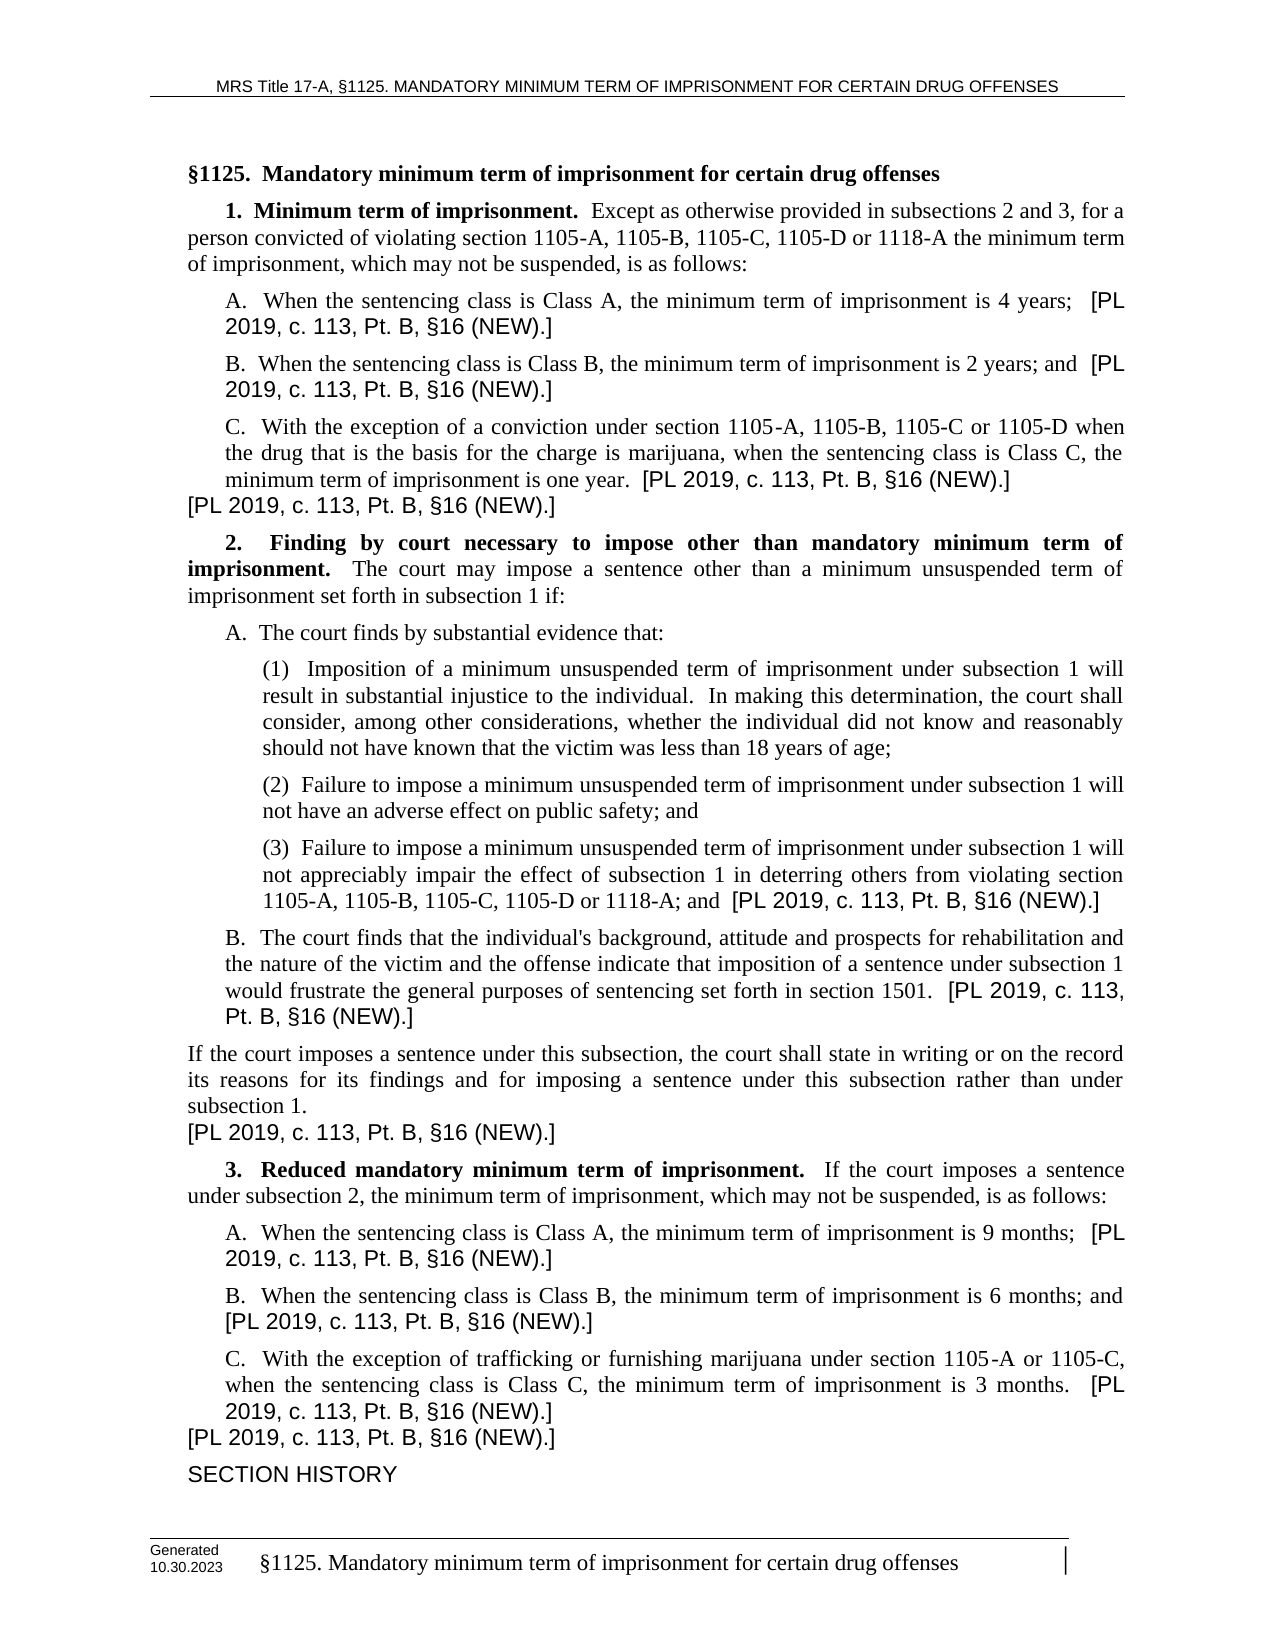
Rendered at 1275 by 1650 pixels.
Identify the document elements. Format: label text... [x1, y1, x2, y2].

text 3. Reduced mandatory minimum term of imprisonment. If the court imposes a sentence under subsection 2, the minimum term of imprisonment, which may not be suspended, is as follows: [187, 1156, 1125, 1208]
text (3) Failure to impose a minimum unsuspended term of imprisonment under subsection 1 will not appreciably impair the effect of subsection 1 in deterring others from violating section 1105‑A, 1105‑B, 1105‑C, 1105‑D or 1118‑A; and [PL 2019, c. 113, Pt. B, §16 (NEW).] [262, 834, 1125, 913]
text 1. Minimum term of imprisonment. Except as otherwise provided in subsections 2 and 3, for a person convicted of violating section 1105‑A, 1105‑B, 1105‑C, 1105‑D or 1118‑A the minimum term of imprisonment, which may not be suspended, is as follows: [187, 197, 1125, 276]
text (1) Imposition of a minimum unsuspended term of imprisonment under subsection 1 will result in substantial injustice to the individual. In making this determination, the court shall consider, among other considerations, whether the individual did not know and reasonably should not have known that the victim was less than 18 years of age; [262, 655, 1125, 761]
text A. When the sentencing class is Class A, the minimum term of imprisonment is 9 months; [PL 2019, c. 113, Pt. B, §16 (NEW).] [225, 1219, 1125, 1272]
text §1125. Mandatory minimum term of imprisonment for certain drug offenses [187, 160, 1125, 187]
text B. When the sentencing class is Class B, the minimum term of imprisonment is 2 years; and [PL 2019, c. 113, Pt. B, §16 (NEW).] [225, 350, 1125, 403]
text C. With the exception of trafficking or furnishing marijuana under section 1105‑A or 1105‑C, when the sentencing class is Class C, the minimum term of imprisonment is 3 months. [PL 2019, c. 113, Pt. B, §16 (NEW).] [225, 1345, 1125, 1424]
text [PL 2019, c. 113, Pt. B, §16 (NEW).] [187, 492, 1125, 519]
text 2. Finding by court necessary to impose other than mandatory minimum term of imprisonment. The court may impose a sentence other than a minimum unsuspended term of imprisonment set forth in subsection 1 if: [187, 529, 1125, 608]
text [PL 2019, c. 113, Pt. B, §16 (NEW).] [187, 1424, 1125, 1451]
text B. When the sentencing class is Class B, the minimum term of imprisonment is 6 months; and [PL 2019, c. 113, Pt. B, §16 (NEW).] [225, 1282, 1125, 1335]
text B. The court finds that the individual's background, attitude and prospects for rehabilitation and the nature of the victim and the offense indicate that imposition of a sentence under subsection 1 would frustrate the general purposes of sentencing set forth in section 1501. [PL 2019, c. 113, Pt. B, §16 (NEW).] [225, 924, 1125, 1029]
text A. The court finds by substantial evidence that: [225, 618, 1125, 645]
text If the court imposes a sentence under this subsection, the court shall state in writing or on the record its reasons for its findings and for imposing a sentence under this subsection rather than under subsection 1. [187, 1040, 1125, 1119]
text SECTION HISTORY [187, 1461, 1125, 1487]
text (2) Failure to impose a minimum unsuspended term of imprisonment under subsection 1 will not have an adverse effect on public safety; and [262, 771, 1125, 824]
text C. With the exception of a conviction under section 1105‑A, 1105‑B, 1105‑C or 1105‑D when the drug that is the basis for the charge is marijuana, when the sentencing class is Class C, the minimum term of imprisonment is one year. [PL 2019, c. 113, Pt. B, §16 (NEW).] [225, 413, 1125, 492]
text A. When the sentencing class is Class A, the minimum term of imprisonment is 4 years; [PL 2019, c. 113, Pt. B, §16 (NEW).] [225, 287, 1125, 339]
text [PL 2019, c. 113, Pt. B, §16 (NEW).] [187, 1119, 1125, 1145]
